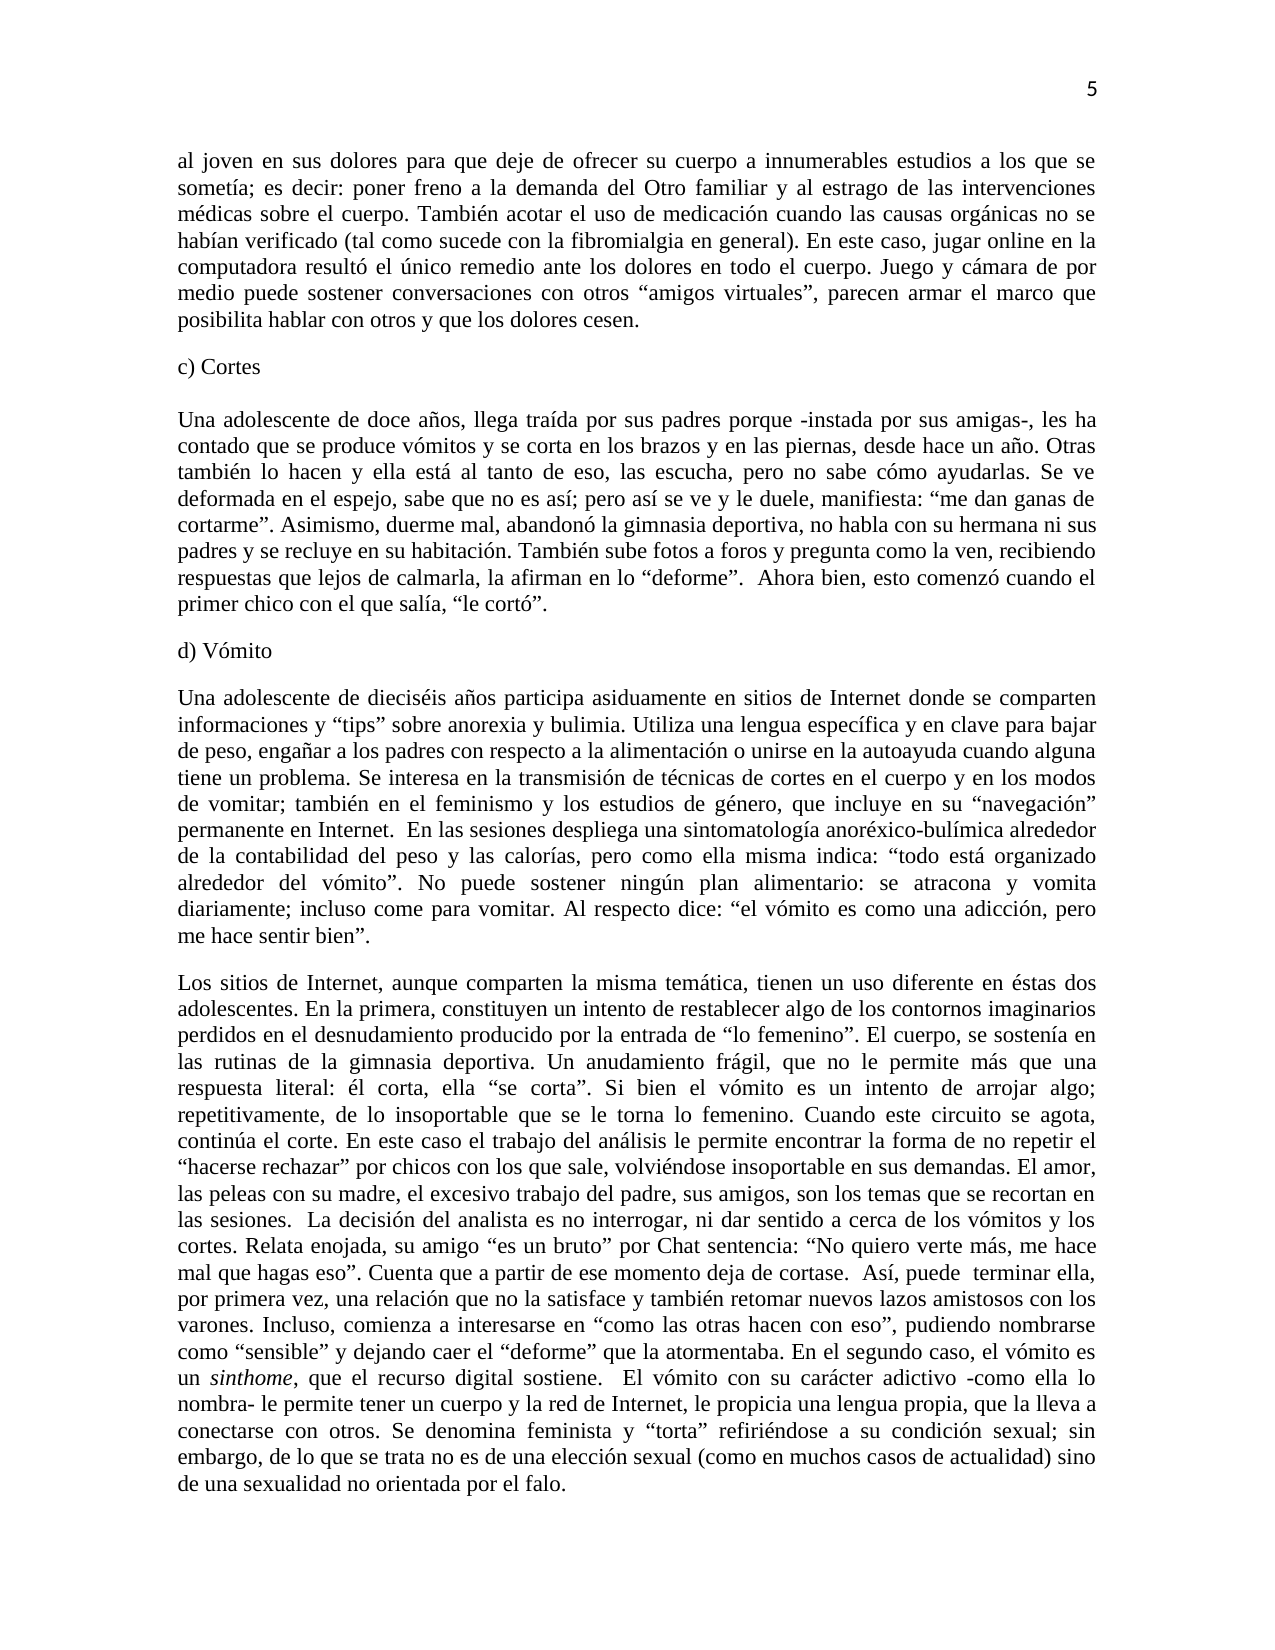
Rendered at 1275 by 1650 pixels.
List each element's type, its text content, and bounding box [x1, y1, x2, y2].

text c) Cortes [177, 353, 1098, 379]
text d) Vómito [177, 637, 1098, 664]
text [177, 148, 1098, 332]
text Los sitios de Internet, aunque comparten la misma temática, tienen un uso diferente en éstas dos adolescentes. En la primera, constituyen un intento de restablecer algo de los contornos imaginarios perdidos en el desnudamiento producido por la entrada de “lo femenino”. El cuerpo, se sostenía en las rutinas de la gimnasia deportiva. Un anudamiento frágil, que no le permite más que una respuesta literal: él corta, ella “se corta”. Si bien el vómito es un intento de arrojar algo; repetitivamente, de lo insoportable que se le torna lo femenino. Cuando este circuito se agota, continúa el corte. En este caso el trabajo del análisis le permite encontrar la forma de no repetir el “hacerse rechazar” por chicos con los que sale, volviéndose insoportable en sus demandas. El amor, las peleas con su madre, el excesivo trabajo del padre, sus amigos, son los temas que se recortan en las sesiones. La decisión del analista es no interrogar, ni dar sentido a cerca de los vómitos y los cortes. Relata enojada, su amigo “es un bruto” por Chat sentencia: “No quiero verte más, me hace mal que hagas eso”. Cuenta que a partir de ese momento deja de cortase. Así, puede terminar ella, por primera vez, una relación que no la satisface y también retomar nuevos lazos amistosos con los varones. Incluso, comienza a interesarse en “como las otras hacen con eso”, pudiendo nombrarse como “sensible” y dejando caer el “deforme” que la atormentaba. En el segundo caso, el vómito es un sinthome, que el recurso digital sostiene. El vómito con su carácter adictivo -como ella lo nombra- le permite tener un cuerpo y la red de Internet, le propicia una lengua propia, que la lleva a conectarse con otros. Se denomina feminista y “torta” refiriéndose a su condición sexual; sin embargo, de lo que se trata no es de una elección sexual (como en muchos casos de actualidad) sino de una sexualidad no orientada por el falo. [177, 969, 1098, 1496]
text Una adolescente de dieciséis años participa asiduamente en sitios de Internet donde se comparten informaciones y “tips” sobre anorexia y bulimia. Utiliza una lengua específica y en clave para bajar de peso, engañar a los padres con respecto a la alimentación o unirse en la autoayuda cuando alguna tiene un problema. Se interesa en la transmisión de técnicas de cortes en el cuerpo y en los modos de vomitar; también en el feminismo y los estudios de género, que incluye en su “navegación” permanente en Internet. En las sesiones despliega una sintomatología anoréxico-bulímica alrededor de la contabilidad del peso y las calorías, pero como ella misma indica: “todo está organizado alrededor del vómito”. No puede sostener ningún plan alimentario: se atracona y vomita diariamente; incluso come para vomitar. Al respecto dice: “el vómito es como una adicción, pero me hace sentir bien”. [177, 684, 1098, 948]
text Una adolescente de doce años, llega traída por sus padres porque -instada por sus amigas-, les ha contado que se produce vómitos y se corta en los brazos y en las piernas, desde hace un año. Otras también lo hacen y ella está al tanto de eso, las escucha, pero no sabe cómo ayudarlas. Se ve deformada en el espejo, sabe que no es así; pero así se ve y le duele, manifiesta: “me dan ganas de cortarme”. Asimismo, duerme mal, abandonó la gimnasia deportiva, no habla con su hermana ni sus padres y se recluye en su habitación. También sube fotos a foros y pregunta como la ven, recibiendo respuestas que lejos de calmarla, la afirman en lo “deforme”. Ahora bien, esto comenzó cuando el primer chico con el que salía, “le cortó”. [177, 406, 1098, 616]
